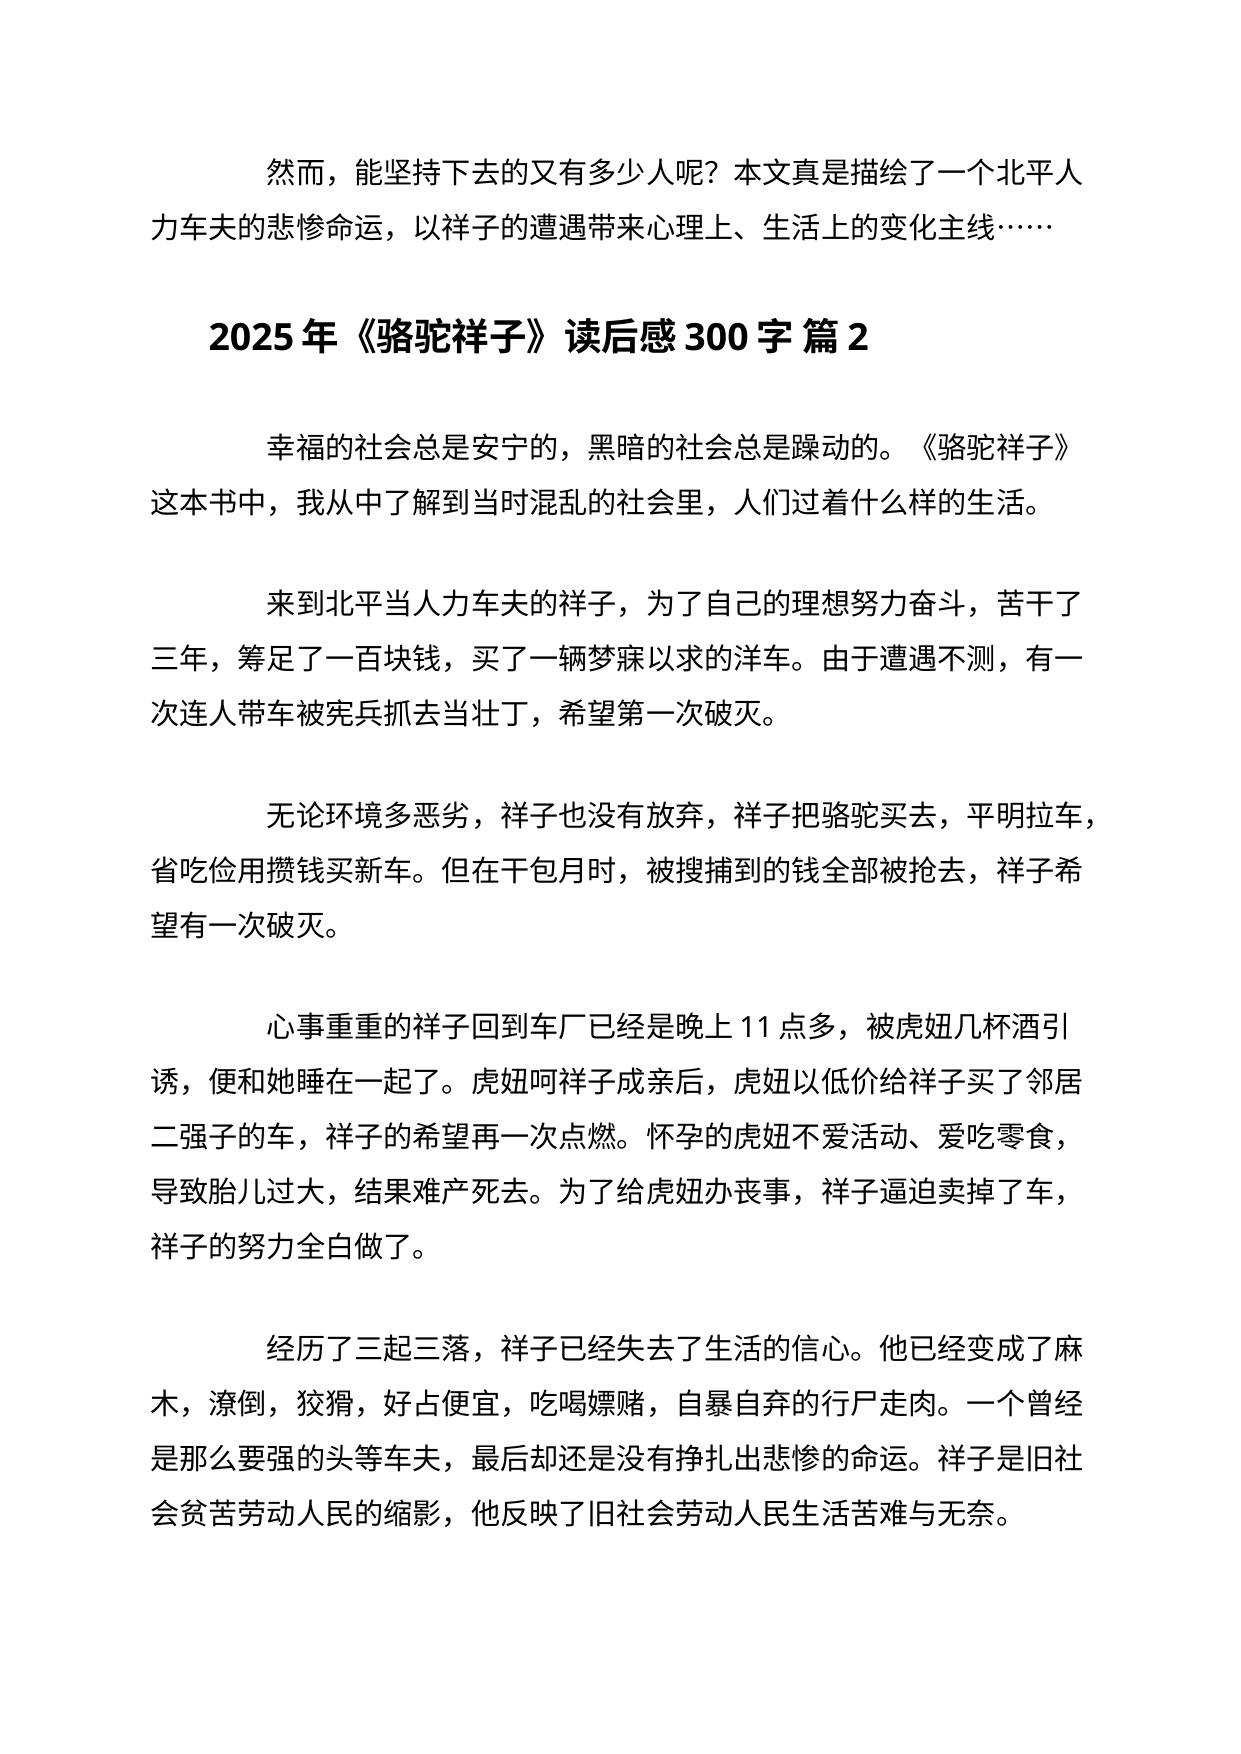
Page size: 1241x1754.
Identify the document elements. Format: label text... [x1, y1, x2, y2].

text 无论环境多恶劣，祥子也没有放弃，祥子把骆驼买去，平明拉车，省吃俭用攒钱买新车。但在干包月时，被搜捕到的钱全部被抢去，祥子希望有一次破灭。 [150, 792, 1090, 944]
text 来到北平当人力车夫的祥子，为了自己的理想努力奋斗，苦干了三年，筹足了一百块钱，买了一辆梦寐以求的洋车。由于遭遇不测，有一次连人带车被宪兵抓去当壮丁，希望第一次破灭。 [150, 581, 1090, 733]
text 经历了三起三落，祥子已经失去了生活的信心。他已经变成了麻木，潦倒，狡猾，好占便宜，吃喝嫖赌，自暴自弃的行尸走肉。一个曾经是那么要强的头等车夫，最后却还是没有挣扎出悲惨的命运。祥子是旧社会贫苦劳动人民的缩影，他反映了旧社会劳动人民生活苦难与无奈。 [150, 1326, 1090, 1532]
text 然而，能坚持下去的又有多少人呢？本文真是描绘了一个北平人力车夫的悲惨命运，以祥子的遭遇带来心理上、生活上的变化主线…… [150, 150, 1090, 247]
text 幸福的社会总是安宁的，黑暗的社会总是躁动的。《骆驼祥子》这本书中，我从中了解到当时混乱的社会里，人们过着什么样的生活。 [150, 424, 1090, 521]
text 心事重重的祥子回到车厂已经是晚上11点多，被虎妞几杯酒引诱，便和她睡在一起了。虎妞呵祥子成亲后，虎妞以低价给祥子买了邻居二强子的车，祥子的希望再一次点燃。怀孕的虎妞不爱活动、爱吃零食，导致胎儿过大，结果难产死去。为了给虎妞办丧事，祥子逼迫卖掉了车，祥子的努力全白做了。 [150, 1004, 1090, 1266]
text 2025年《骆驼祥子》读后感300字 篇2 [150, 307, 1090, 361]
